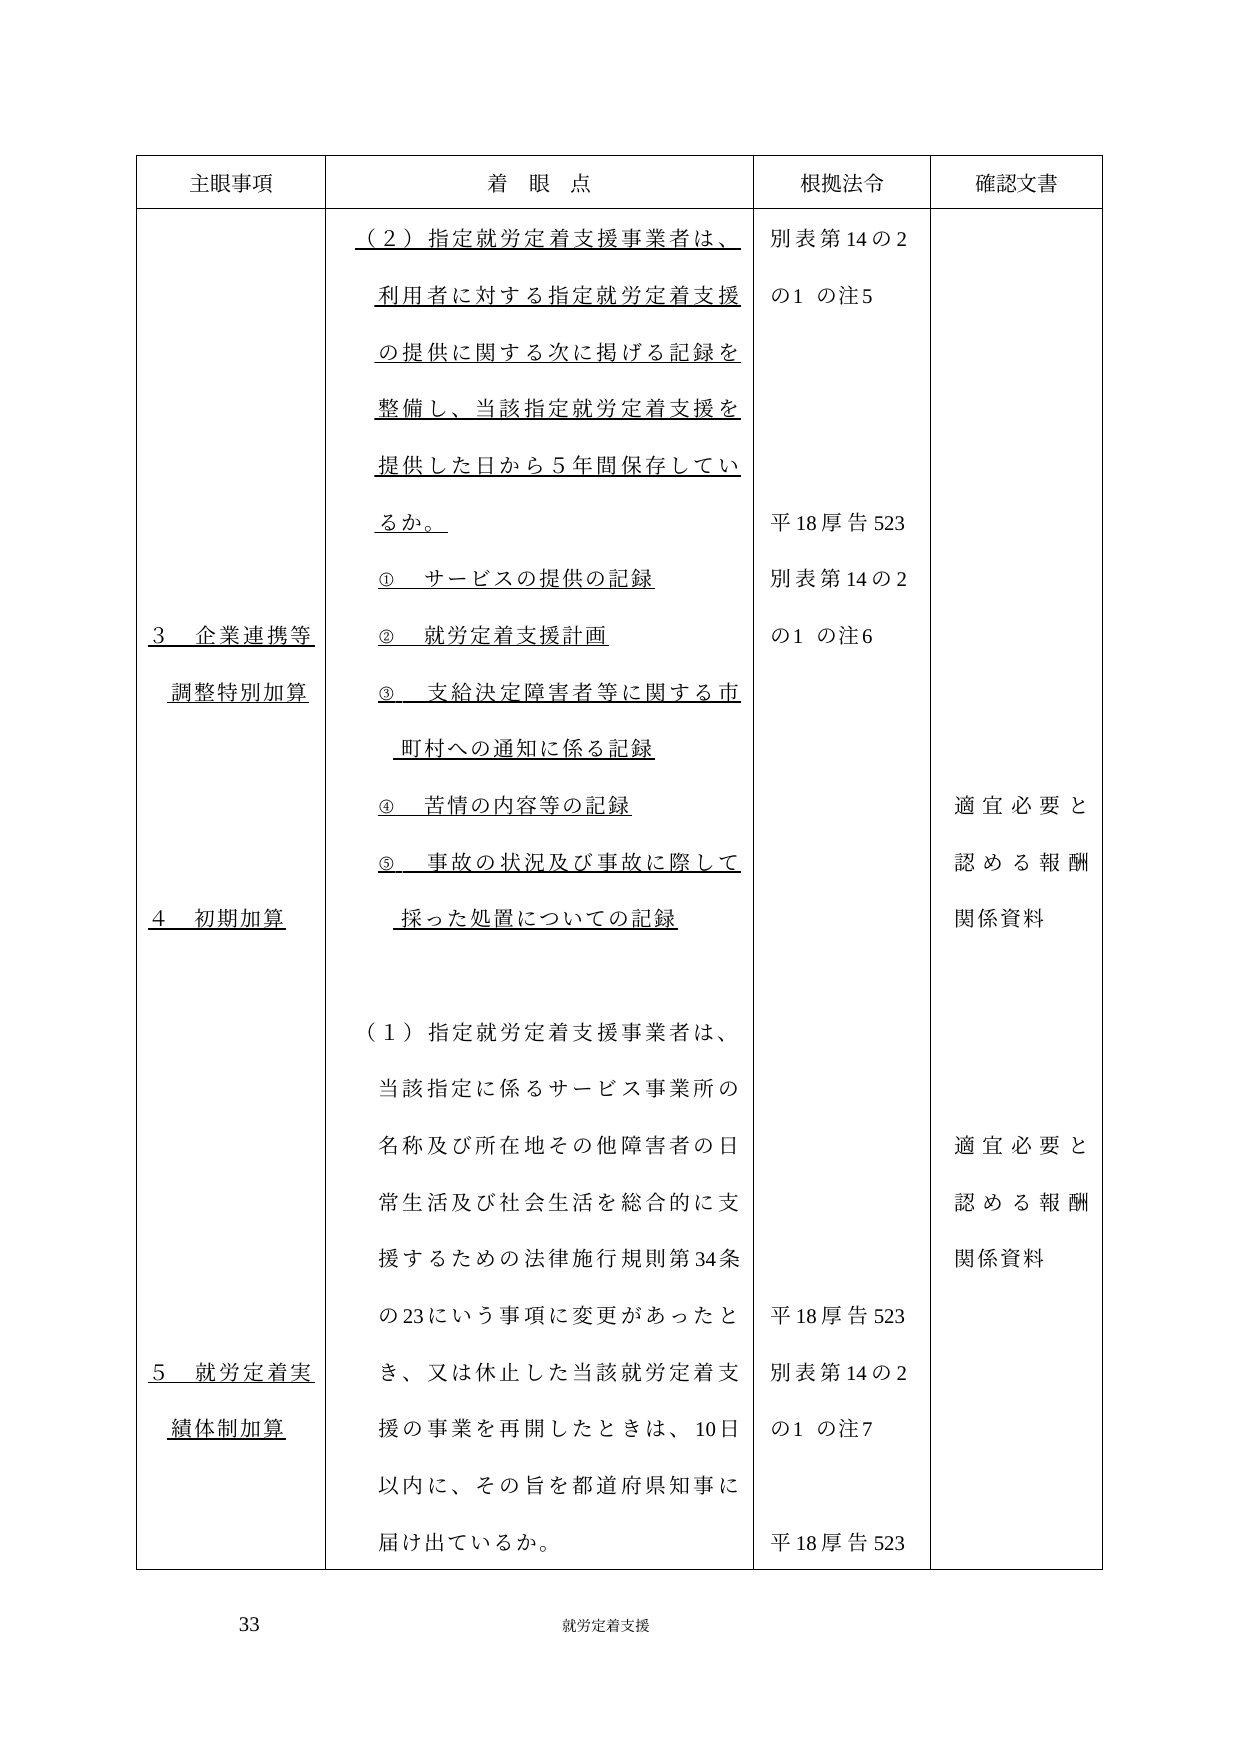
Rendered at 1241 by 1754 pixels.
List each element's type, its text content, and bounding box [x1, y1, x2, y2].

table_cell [754, 209, 930, 1569]
table_header 根拠法令 [754, 156, 930, 208]
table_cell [326, 209, 753, 1569]
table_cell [931, 209, 1102, 1569]
table_header 着 眼 点 [326, 156, 753, 208]
table_header 主眼事項 [137, 156, 325, 208]
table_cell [137, 209, 325, 1569]
table_header 確認文書 [931, 156, 1102, 208]
